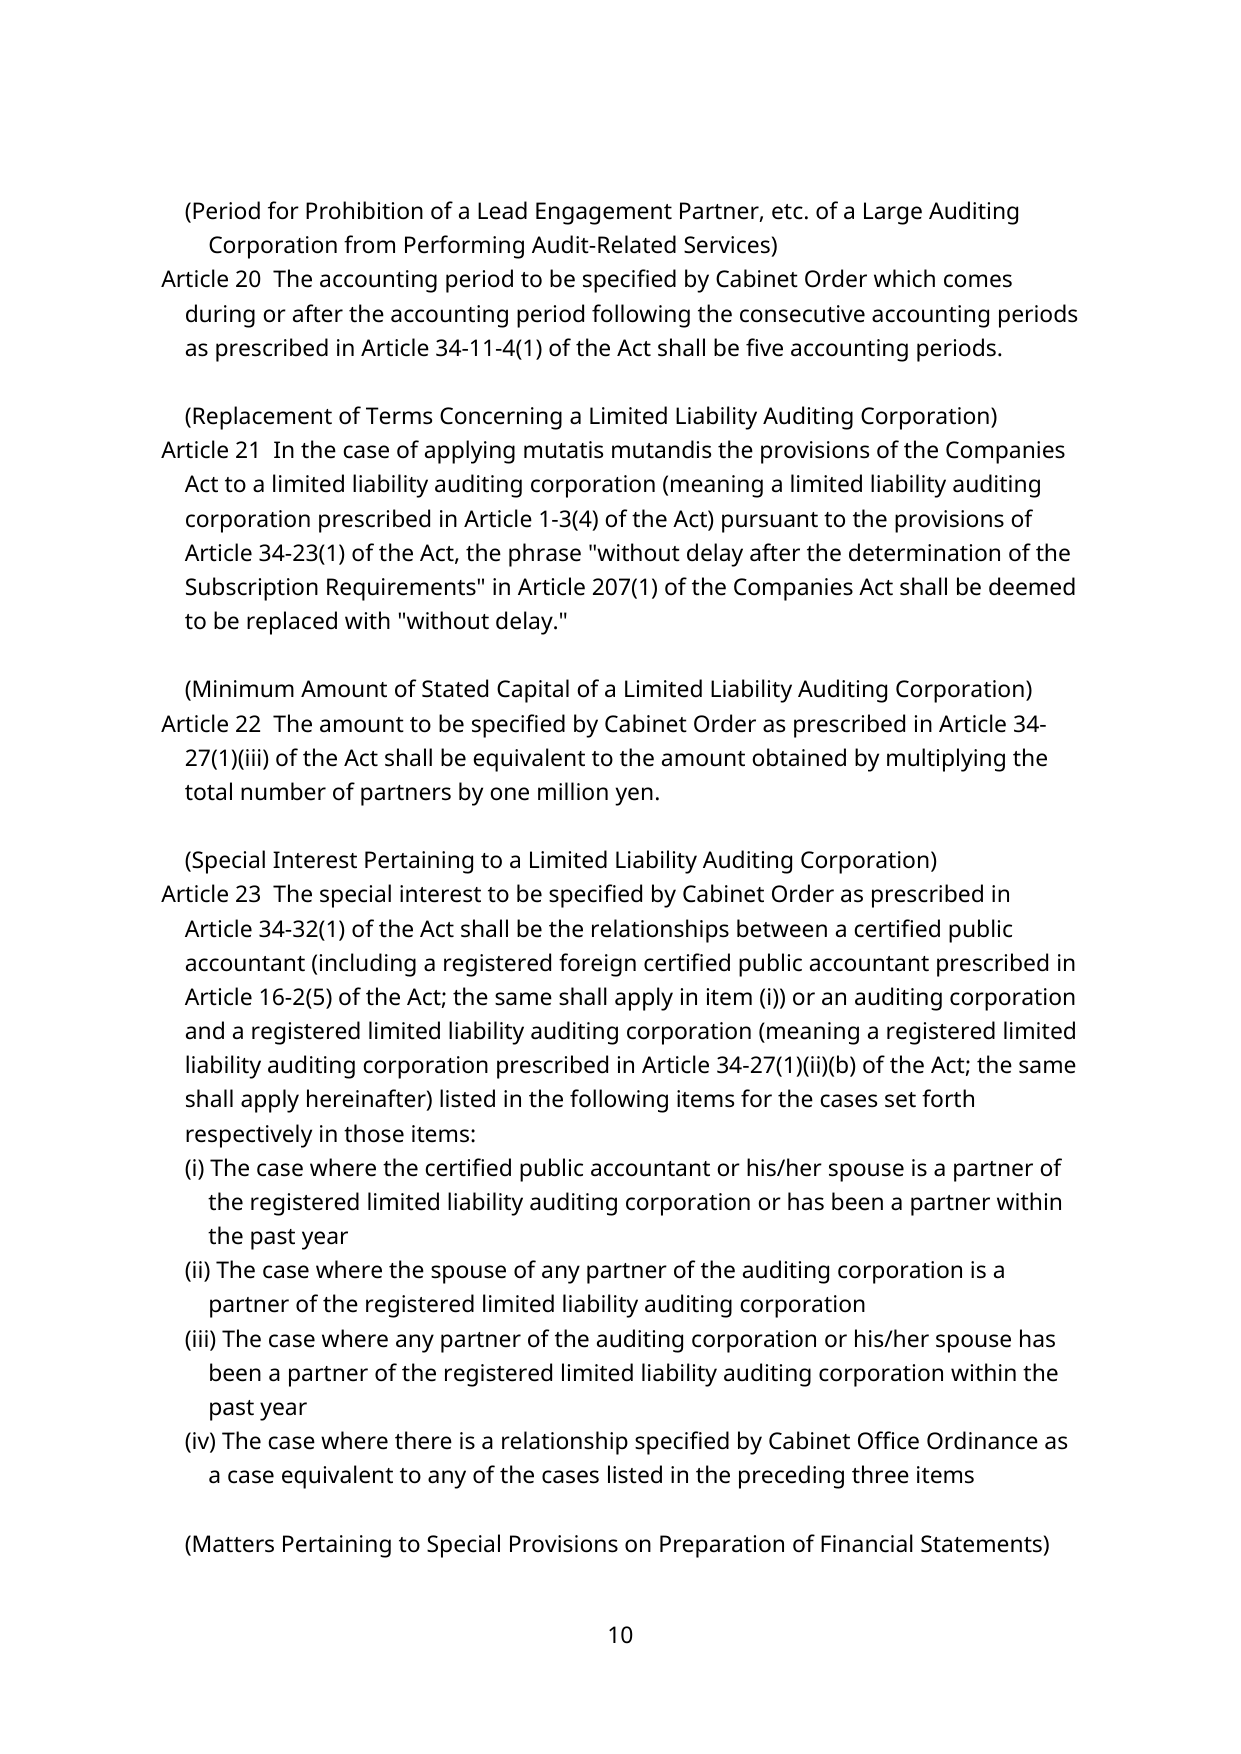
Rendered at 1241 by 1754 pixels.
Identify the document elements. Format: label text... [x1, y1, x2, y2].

text (Period for Prohibition of a Lead Engagement Partner, etc. of a Large Auditing Corporation from Performing Audit-Related Services) [184, 194, 1079, 262]
text (i) The case where the certified public accountant or his/her spouse is a partner of the registered limited liability auditing corporation or has been a partner within the past year [184, 1150, 1079, 1253]
text Article 22 The amount to be specified by Cabinet Order as prescribed in Article 34-27(1)(iii) of the Act shall be equivalent to the amount obtained by multiplying the total number of partners by one million yen. [161, 706, 1079, 809]
text Article 23 The special interest to be specified by Cabinet Order as prescribed in Article 34-32(1) of the Act shall be the relationships between a certified public accountant (including a registered foreign certified public accountant prescribed in Article 16-2(5) of the Act; the same shall apply in item (i)) or an auditing corporation and a registered limited liability auditing corporation (meaning a registered limited liability auditing corporation prescribed in Article 34-27(1)(ii)(b) of the Act; the same shall apply hereinafter) listed in the following items for the cases set forth respectively in those items: [161, 877, 1079, 1150]
text Article 20 The accounting period to be specified by Cabinet Order which comes during or after the accounting period following the consecutive accounting periods as prescribed in Article 34-11-4(1) of the Act shall be five accounting periods. [161, 262, 1079, 364]
text (iv) The case where there is a relationship specified by Cabinet Office Ordinance as a case equivalent to any of the cases listed in the preceding three items [184, 1424, 1079, 1492]
text (Matters Pertaining to Special Provisions on Preparation of Financial Statements) [184, 1526, 1079, 1560]
text (ii) The case where the spouse of any partner of the auditing corporation is a partner of the registered limited liability auditing corporation [184, 1253, 1079, 1321]
text (Special Interest Pertaining to a Limited Liability Auditing Corporation) [184, 843, 1079, 877]
text (Minimum Amount of Stated Capital of a Limited Liability Auditing Corporation) [184, 672, 1079, 706]
text (iii) The case where any partner of the auditing corporation or his/her spouse has been a partner of the registered limited liability auditing corporation within the past year [184, 1321, 1079, 1424]
text (Replacement of Terms Concerning a Limited Liability Auditing Corporation) [184, 399, 1079, 433]
text Article 21 In the case of applying mutatis mutandis the provisions of the Companies Act to a limited liability auditing corporation (meaning a limited liability auditing corporation prescribed in Article 1-3(4) of the Act) pursuant to the provisions of Article 34-23(1) of the Act, the phrase "without delay after the determination of the Subscription Requirements" in Article 207(1) of the Companies Act shall be deemed to be replaced with "without delay." [161, 433, 1079, 638]
